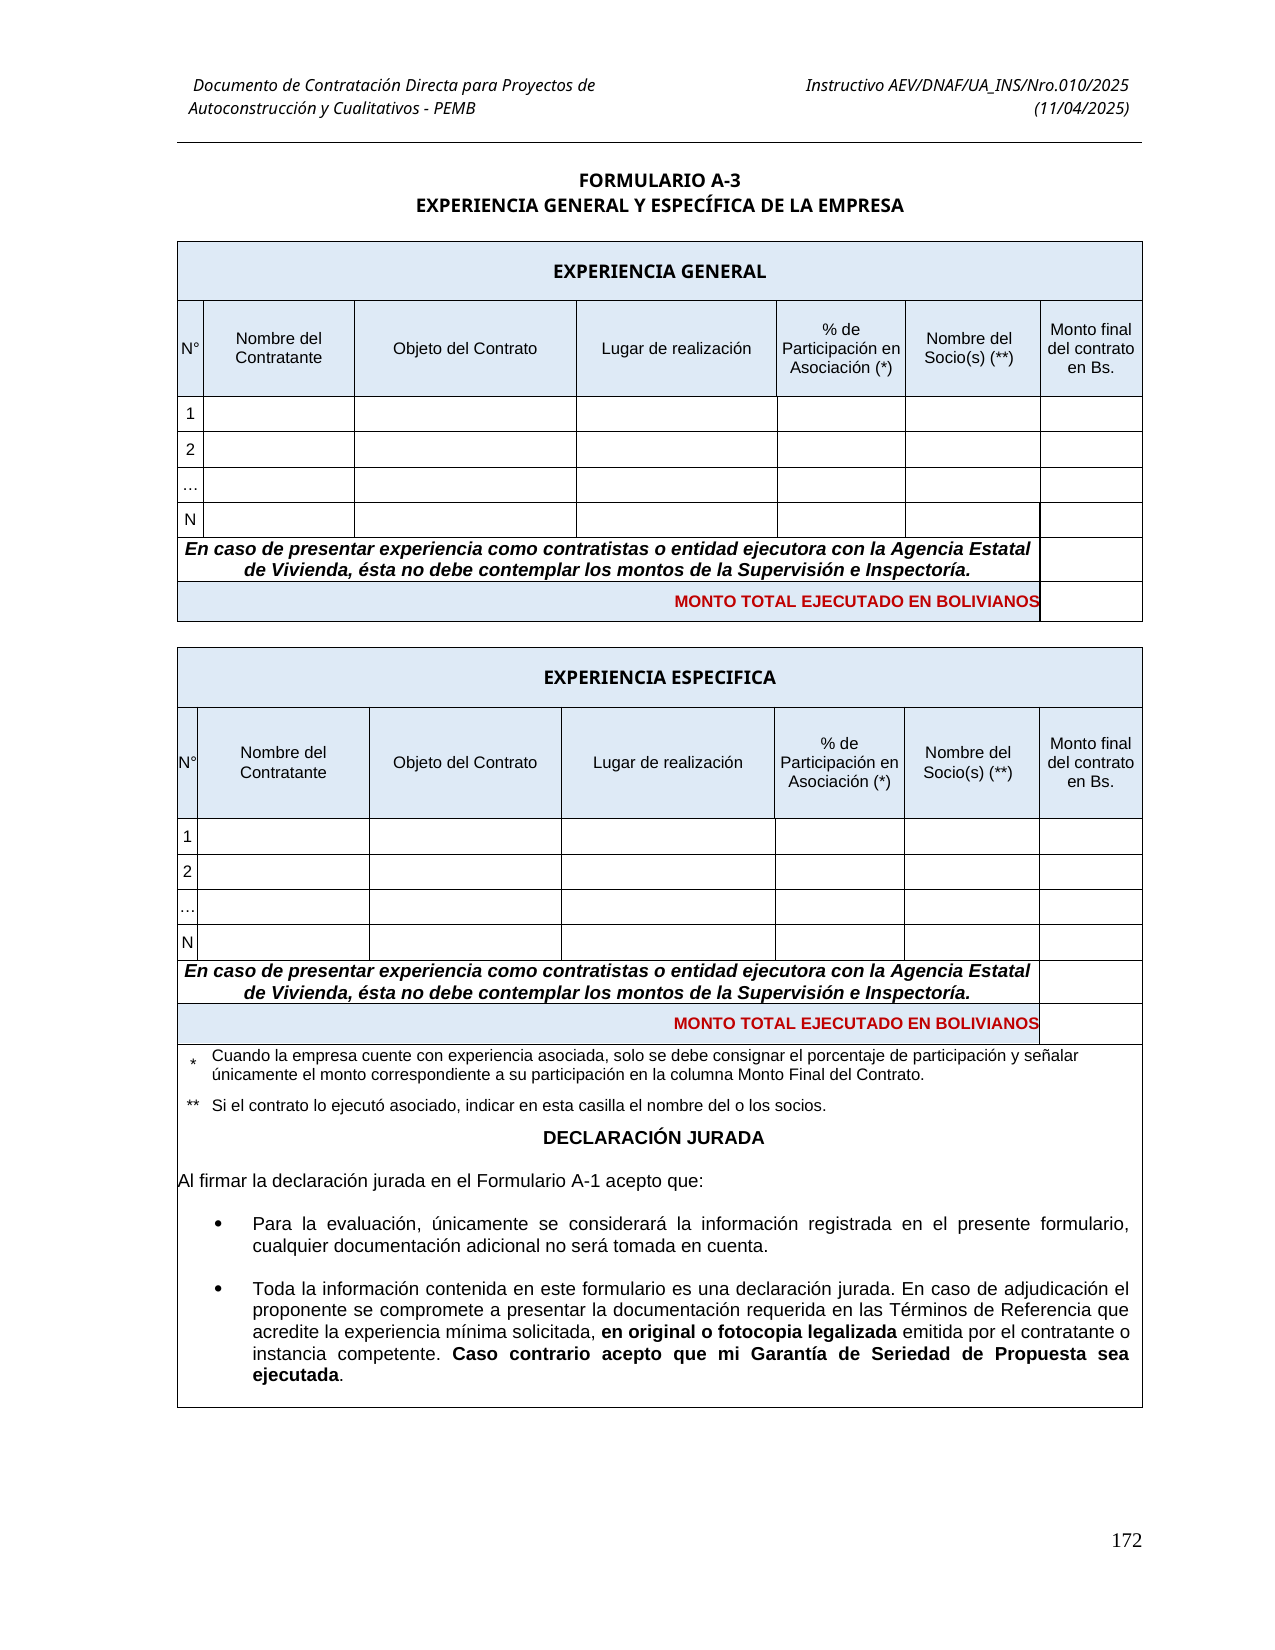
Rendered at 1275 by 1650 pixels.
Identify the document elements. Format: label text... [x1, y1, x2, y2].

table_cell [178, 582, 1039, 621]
text FORMULARIO A-3 [177, 167, 1142, 193]
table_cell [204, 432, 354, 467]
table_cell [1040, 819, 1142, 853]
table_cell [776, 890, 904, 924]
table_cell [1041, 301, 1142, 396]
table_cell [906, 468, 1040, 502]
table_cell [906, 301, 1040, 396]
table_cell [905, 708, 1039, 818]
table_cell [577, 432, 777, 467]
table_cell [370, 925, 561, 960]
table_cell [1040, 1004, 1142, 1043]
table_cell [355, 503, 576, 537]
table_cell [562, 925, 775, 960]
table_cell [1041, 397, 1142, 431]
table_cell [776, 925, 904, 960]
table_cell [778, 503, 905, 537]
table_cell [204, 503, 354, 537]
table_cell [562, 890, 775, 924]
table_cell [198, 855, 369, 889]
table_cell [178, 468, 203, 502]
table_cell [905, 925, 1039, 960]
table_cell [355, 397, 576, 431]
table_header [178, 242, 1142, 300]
text EXPERIENCIA GENERAL Y ESPECÍFICA DE LA EMPRESA [177, 193, 1142, 218]
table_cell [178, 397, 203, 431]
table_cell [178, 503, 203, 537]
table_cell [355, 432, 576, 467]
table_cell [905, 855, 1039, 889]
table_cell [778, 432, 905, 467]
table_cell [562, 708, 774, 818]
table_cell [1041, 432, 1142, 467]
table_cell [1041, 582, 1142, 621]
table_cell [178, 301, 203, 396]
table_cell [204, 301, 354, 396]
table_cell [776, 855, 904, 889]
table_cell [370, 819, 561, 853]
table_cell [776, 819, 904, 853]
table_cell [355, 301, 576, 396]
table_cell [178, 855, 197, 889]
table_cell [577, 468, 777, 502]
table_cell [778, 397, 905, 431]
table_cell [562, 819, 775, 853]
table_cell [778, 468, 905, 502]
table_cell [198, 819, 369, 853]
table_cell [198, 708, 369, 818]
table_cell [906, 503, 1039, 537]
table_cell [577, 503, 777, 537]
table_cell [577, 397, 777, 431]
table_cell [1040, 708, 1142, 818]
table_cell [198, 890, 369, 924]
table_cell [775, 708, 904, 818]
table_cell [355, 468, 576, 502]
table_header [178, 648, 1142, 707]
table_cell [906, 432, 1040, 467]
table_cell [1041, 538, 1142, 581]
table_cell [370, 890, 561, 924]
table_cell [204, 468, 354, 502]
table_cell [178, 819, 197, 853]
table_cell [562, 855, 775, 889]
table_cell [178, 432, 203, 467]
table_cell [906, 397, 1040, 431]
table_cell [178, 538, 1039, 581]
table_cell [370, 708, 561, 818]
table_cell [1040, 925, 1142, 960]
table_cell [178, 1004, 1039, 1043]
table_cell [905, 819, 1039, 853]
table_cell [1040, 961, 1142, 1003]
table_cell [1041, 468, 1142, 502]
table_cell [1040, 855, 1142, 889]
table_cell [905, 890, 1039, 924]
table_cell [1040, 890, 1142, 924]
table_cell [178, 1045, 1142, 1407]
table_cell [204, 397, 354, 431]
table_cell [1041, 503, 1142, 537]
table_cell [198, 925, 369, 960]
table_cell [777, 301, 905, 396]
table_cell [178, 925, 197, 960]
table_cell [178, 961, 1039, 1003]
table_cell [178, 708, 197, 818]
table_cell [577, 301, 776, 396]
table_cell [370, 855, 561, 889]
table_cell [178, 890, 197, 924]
